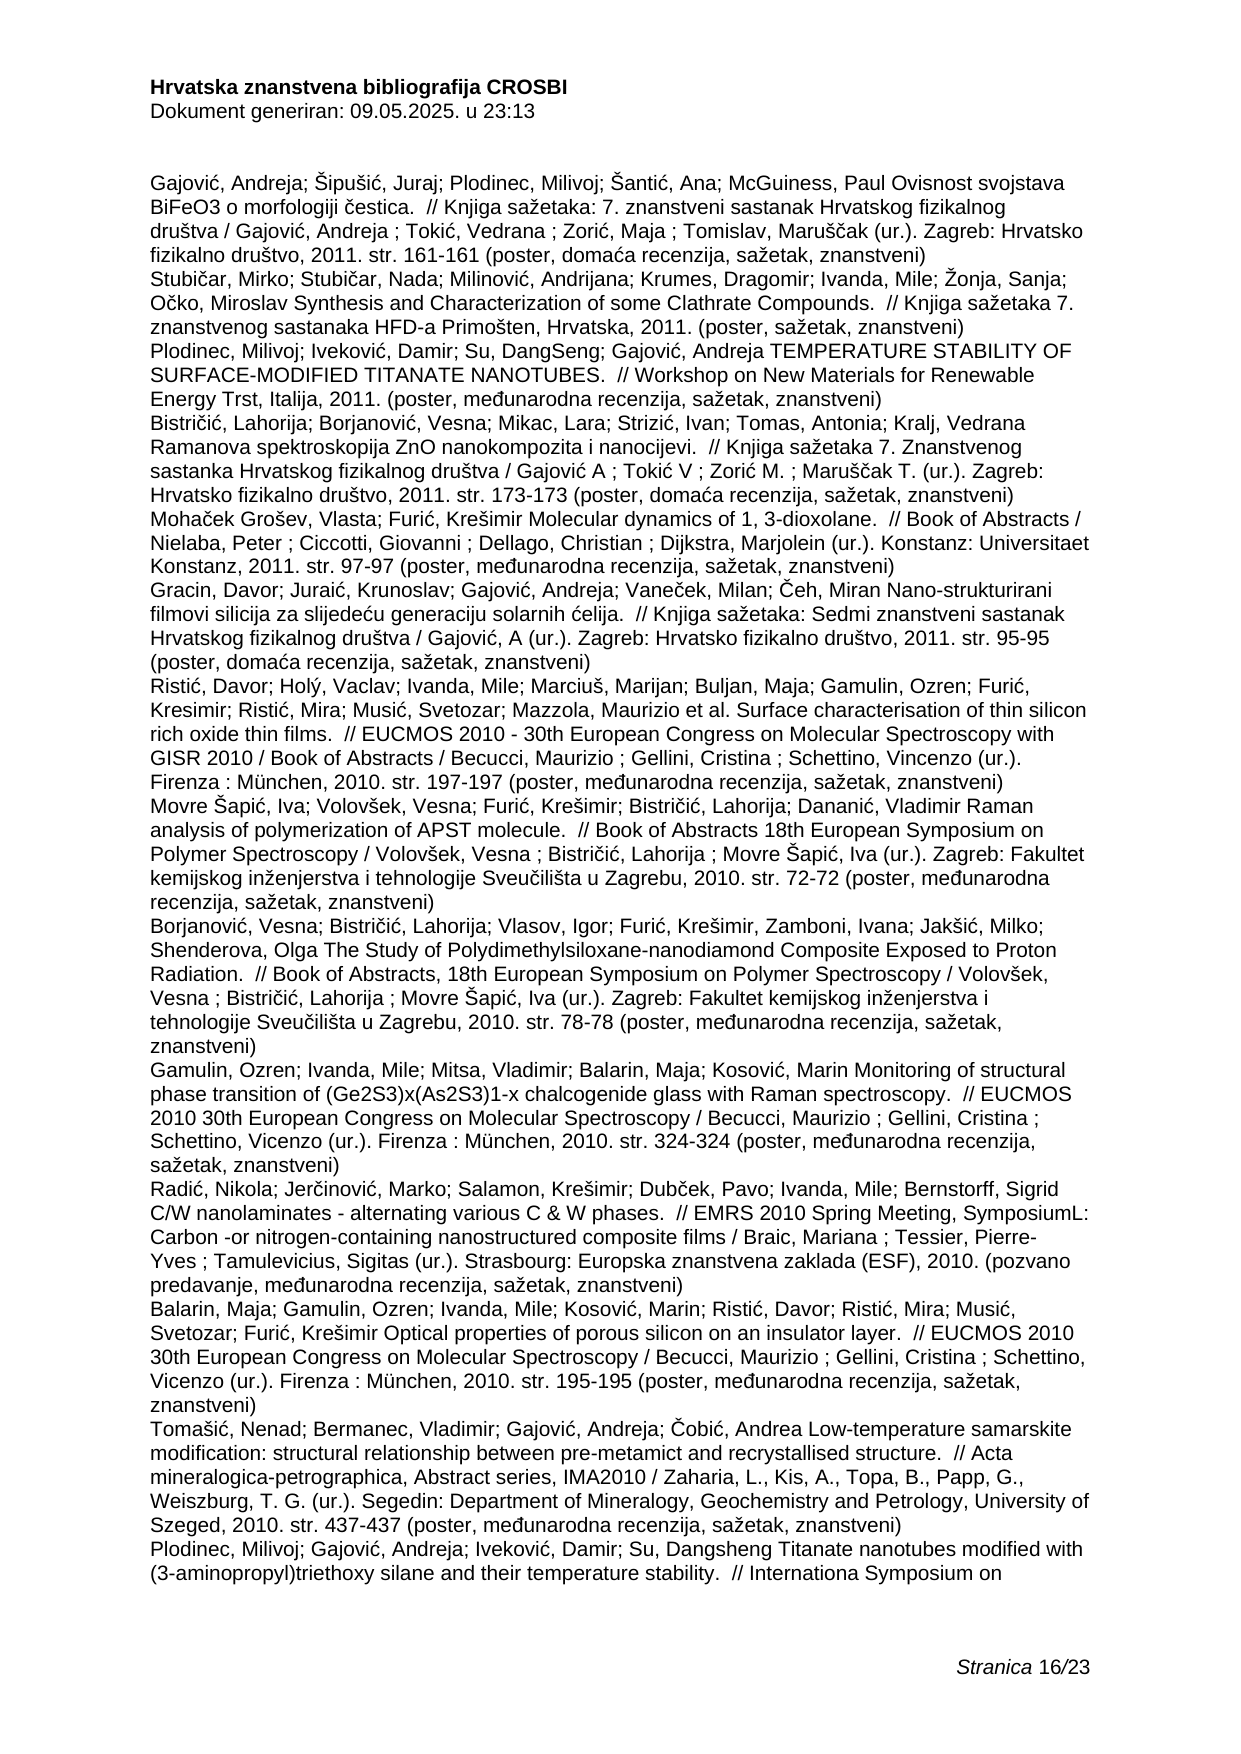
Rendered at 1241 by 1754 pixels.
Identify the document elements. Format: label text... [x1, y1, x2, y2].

text Radić, Nikola; Jerčinović, Marko; Salamon, Krešimir; Dubček, Pavo; Ivanda, Mile; Bernstorff, Sigrid [150, 1177, 1090, 1297]
text Plodinec, Milivoj; Iveković, Damir; Su, DangSeng; Gajović, Andreja [150, 339, 1090, 411]
text Ristić, Davor; Holý, Vaclav; Ivanda, Mile; Marciuš, Marijan; Buljan, Maja; Gamulin, Ozren; Furić, Kresimir; Ristić, Mira; Musić, Svetozar; Mazzola, Maurizio et al. [150, 674, 1090, 794]
text Bistričić, Lahorija; Borjanović, Vesna; Mikac, Lara; Strizić, Ivan; Tomas, Antonia; Kralj, Vedrana [150, 411, 1090, 506]
text Borjanović, Vesna; Bistričić, Lahorija; Vlasov, Igor; Furić, Krešimir, Zamboni, Ivana; Jakšić, Milko; Shenderova, Olga [150, 914, 1090, 1057]
text Gajović, Andreja; Šipušić, Juraj; Plodinec, Milivoj; Šantić, Ana; McGuiness, Paul [150, 171, 1090, 267]
text Mohaček Grošev, Vlasta; Furić, Krešimir [150, 506, 1090, 578]
text Stubičar, Mirko; Stubičar, Nada; Milinović, Andrijana; Krumes, Dragomir; Ivanda, Mile; Žonja, Sanja; Očko, Miroslav [150, 267, 1090, 339]
text Gamulin, Ozren; Ivanda, Mile; Mitsa, Vladimir; Balarin, Maja; Kosović, Marin [150, 1057, 1090, 1177]
text Movre Šapić, Iva; Volovšek, Vesna; Furić, Krešimir; Bistričić, Lahorija; Dananić, Vladimir [150, 794, 1090, 914]
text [150, 1537, 1090, 1584]
text Balarin, Maja; Gamulin, Ozren; Ivanda, Mile; Kosović, Marin; Ristić, Davor; Ristić, Mira; Musić, Svetozar; Furić, Krešimir [150, 1297, 1090, 1417]
text Gracin, Davor; Juraić, Krunoslav; Gajović, Andreja; Vaneček, Milan; Čeh, Miran [150, 578, 1090, 674]
text Tomašić, Nenad; Bermanec, Vladimir; Gajović, Andreja; Čobić, Andrea [150, 1417, 1090, 1537]
